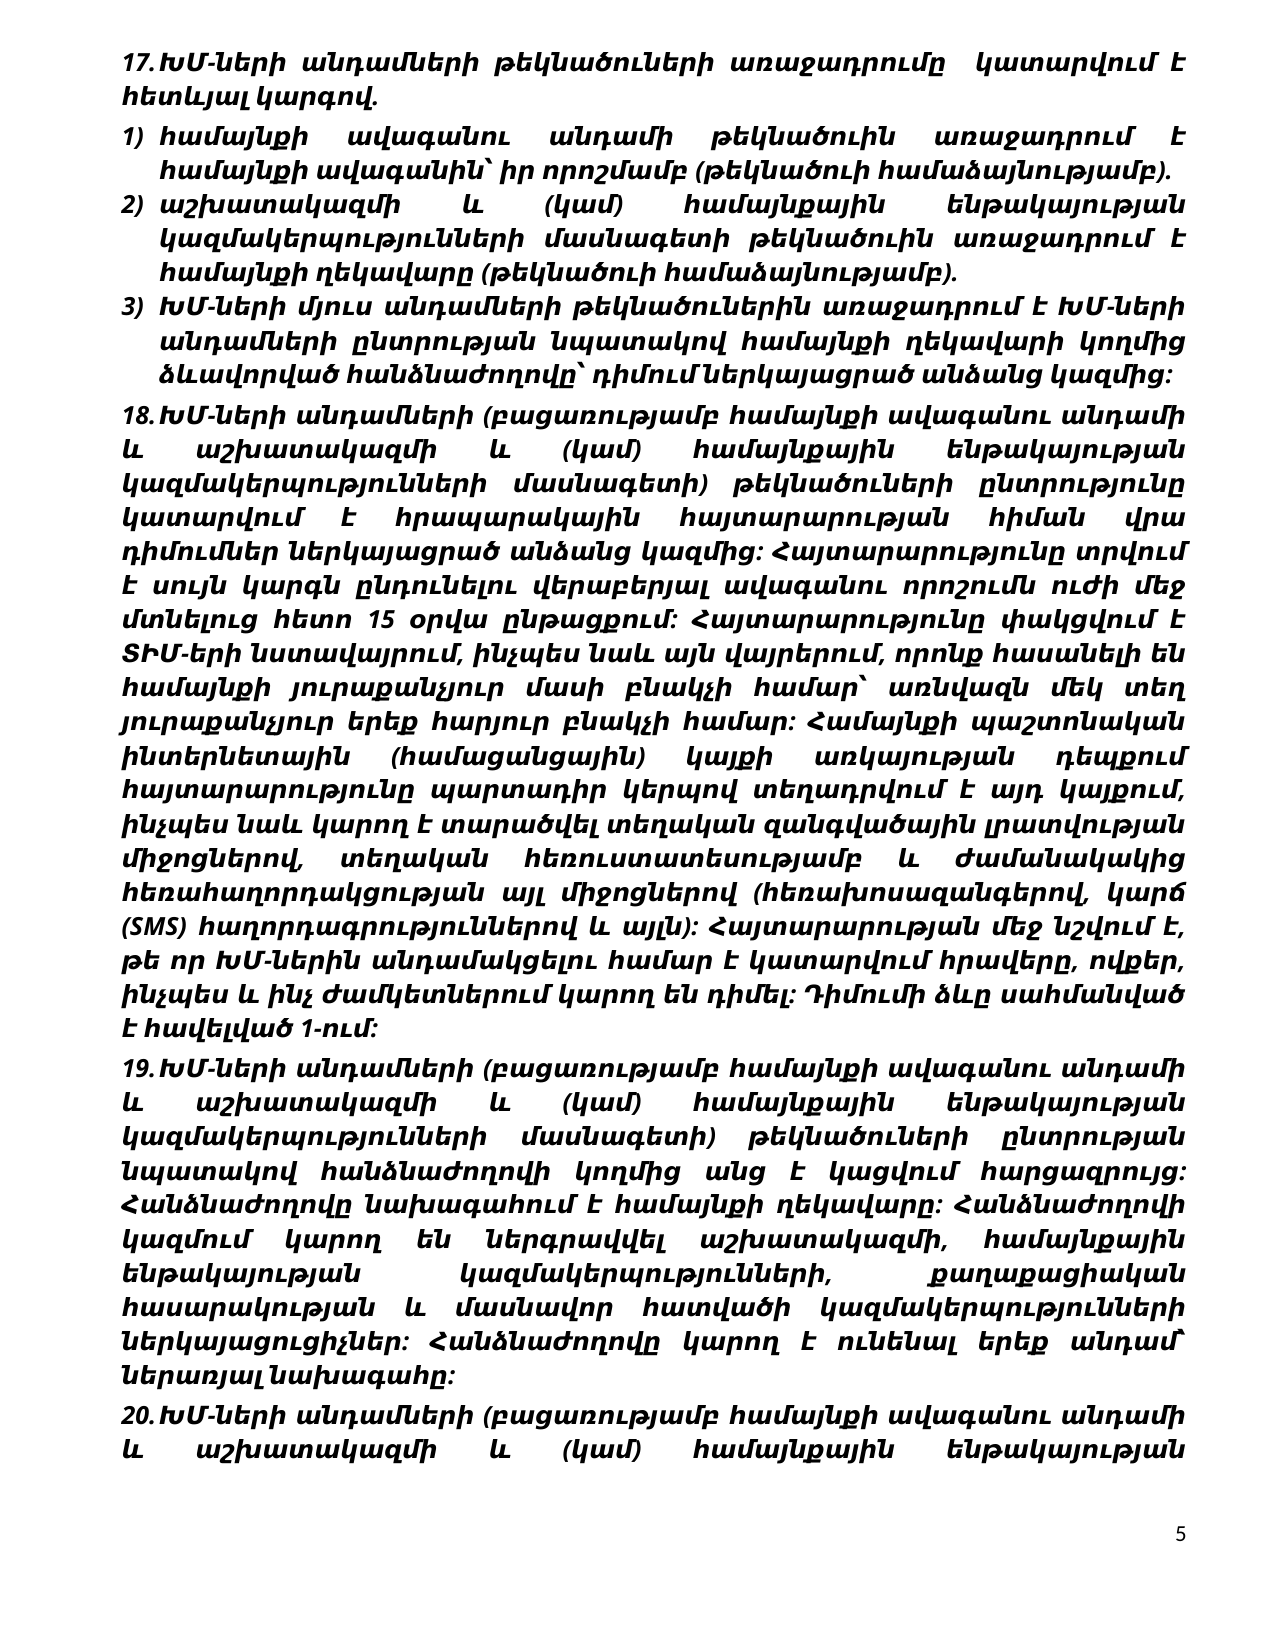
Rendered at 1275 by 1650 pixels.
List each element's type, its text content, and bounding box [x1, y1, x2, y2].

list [121, 1398, 1186, 1466]
list աշխատակազմի և (կամ) համայնքային ենթակայության կազմակերպությունների մասնագետի թեկնածուին առաջադրում է համայնքի ղեկավարը (թեկնածուի համաձայնությամբ). [121, 187, 1186, 289]
list ԽՄ-ների անդամների (բացառությամբ համայնքի ավագանու անդամի և աշխատակազմի և (կամ) համայնքային ենթակայության կազմակերպությունների մասնագետի) թեկնածուների ընտրությունը կատարվում է հրապարակային հայտարարության հիման վրա դիմումներ ներկայացրած անձանց կազմից: Հայտարարությունը տրվում է սույն կարգն ընդունելու վերաբերյալ ավագանու որոշումն ուժի մեջ մտնելուց հետո 15 օրվա ընթացքում: Հայտարարությունը փակցվում է ՏԻՄ-երի նստավայրում, ինչպես նաև այն վայրերում, որոնք հասանելի են համայնքի յուրաքանչյուր մասի բնակչի համար՝ առնվազն մեկ տեղ յուրաքանչյուր երեք հարյուր բնակչի համար: Համայնքի պաշտոնական ինտերնետային (համացանցային) կայքի առկայության դեպքում հայտարարությունը պարտադիր կերպով տեղադրվում է այդ կայքում, ինչպես նաև կարող է տարածվել տեղական զանգվածային լրատվության միջոցներով, տեղական հեռուստատեսությամբ և ժամանակակից հեռահաղորդակցության այլ միջոցներով (հեռախոսազանգերով, կարճ (SMS) հաղորդագրություններով և այլն): Հայտարարության մեջ նշվում է, թե որ ԽՄ-ներին անդամակցելու համար է կատարվում հրավերը, ովքեր, ինչպես և ինչ ժամկետներում կարող են դիմել: Դիմումի ձևը սահմանված է հավելված 1-ում: [121, 397, 1186, 1045]
list համայնքի ավագանու անդամի թեկնածուին առաջադրում է համայնքի ավագանին՝ իր որոշմամբ (թեկնածուի համաձայնությամբ). [121, 119, 1186, 187]
list ԽՄ-ների մյուս անդամների թեկնածուներին առաջադրում է ԽՄ-ների անդամների ընտրության նպատակով համայնքի ղեկավարի կողմից ձևավորված հանձնաժողովը՝ դիմում ներկայացրած անձանց կազմից: [121, 289, 1186, 391]
list ԽՄ-ների անդամների (բացառությամբ համայնքի ավագանու անդամի և աշխատակազմի և (կամ) համայնքային ենթակայության կազմակերպությունների մասնագետի) թեկնածուների ընտրության նպատակով հանձնաժողովի կողմից անց է կացվում հարցազրույց: Հանձնաժողովը նախագահում է համայնքի ղեկավարը: Հանձնաժողովի կազմում կարող են ներգրավվել աշխատակազմի, համայնքային ենթակայության կազմակերպությունների, քաղաքացիական հասարակության և մասնավոր հատվածի կազմակերպությունների ներկայացուցիչներ: Հանձնաժողովը կարող է ունենալ երեք անդամ՝ ներառյալ նախագահը: [121, 1051, 1186, 1392]
list ԽՄ-ների անդամների թեկնածուների առաջադրումը կատարվում է հետևյալ կարգով. [121, 44, 1186, 112]
